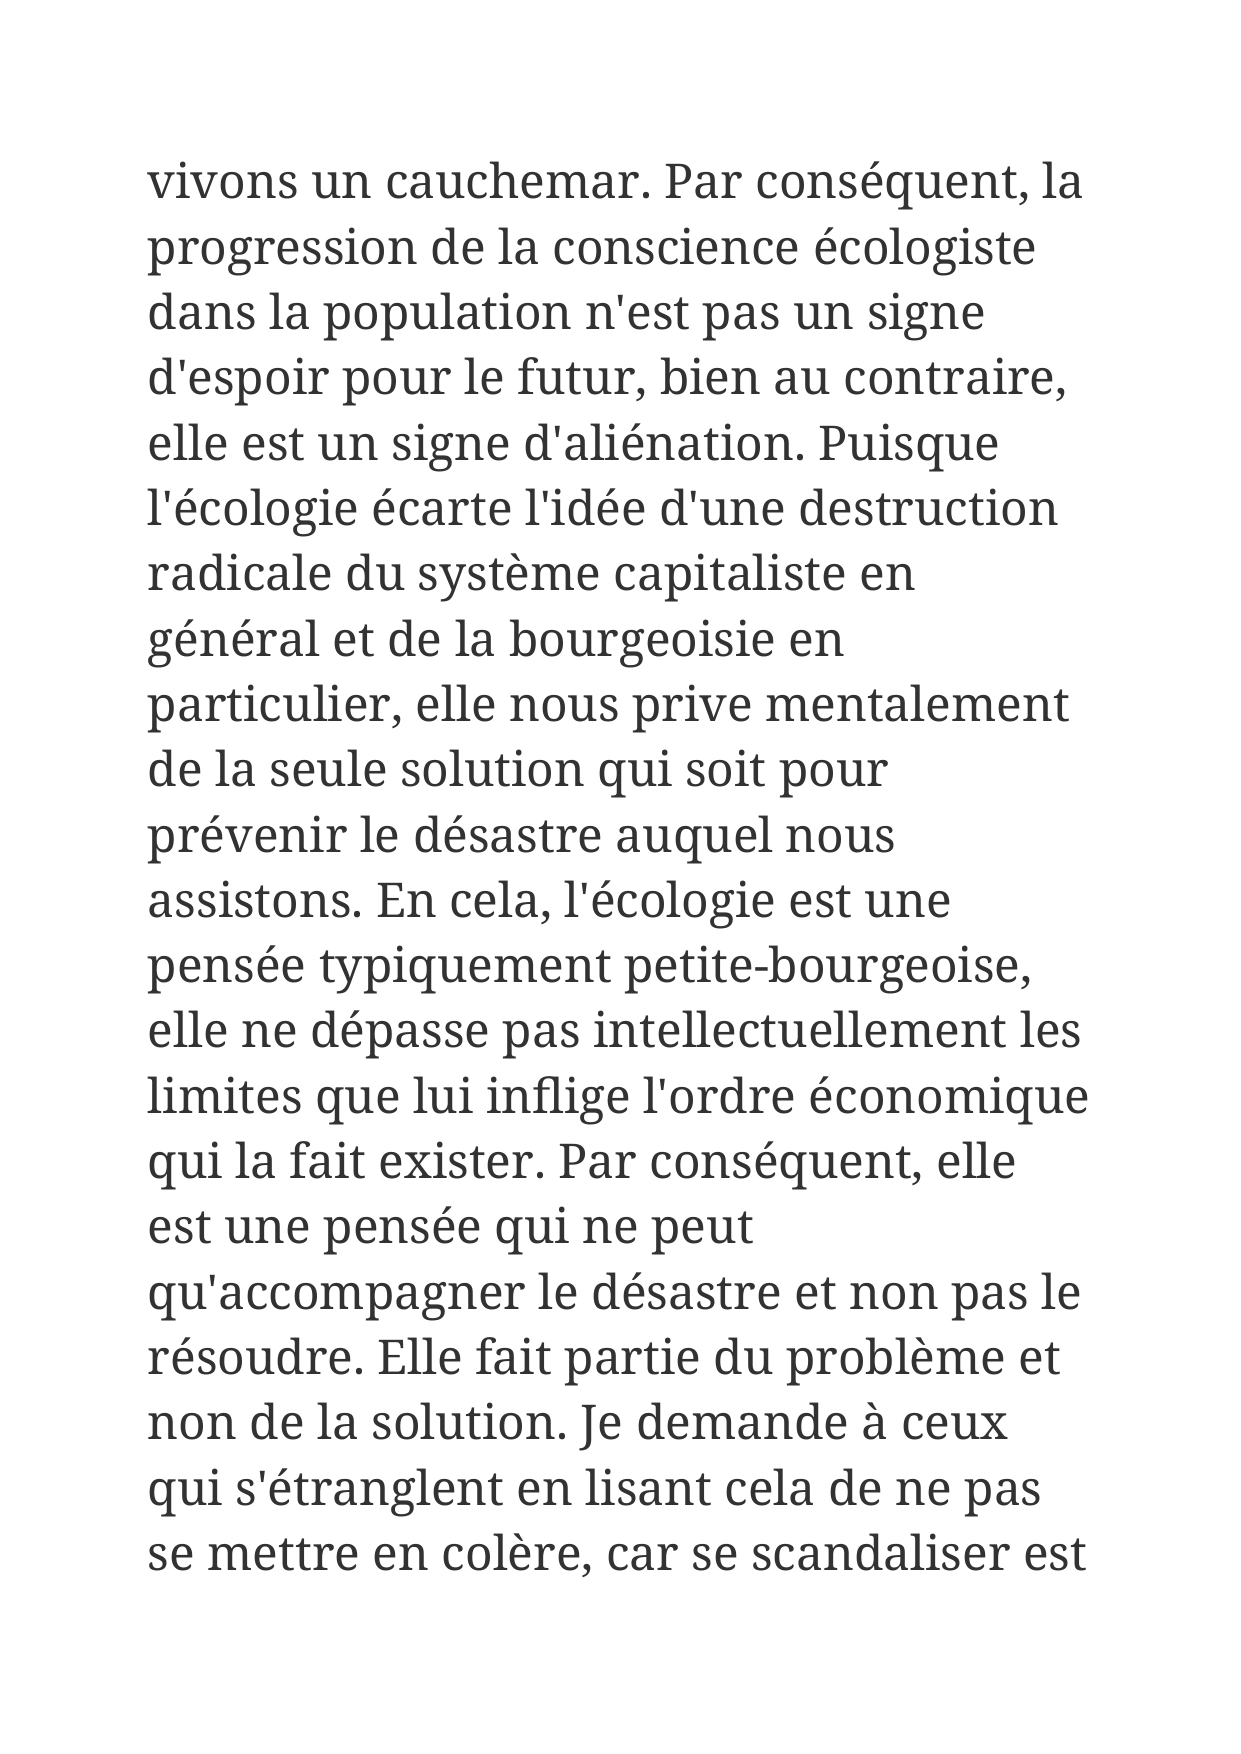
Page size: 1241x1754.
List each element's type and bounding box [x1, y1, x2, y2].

text [148, 148, 1093, 1584]
